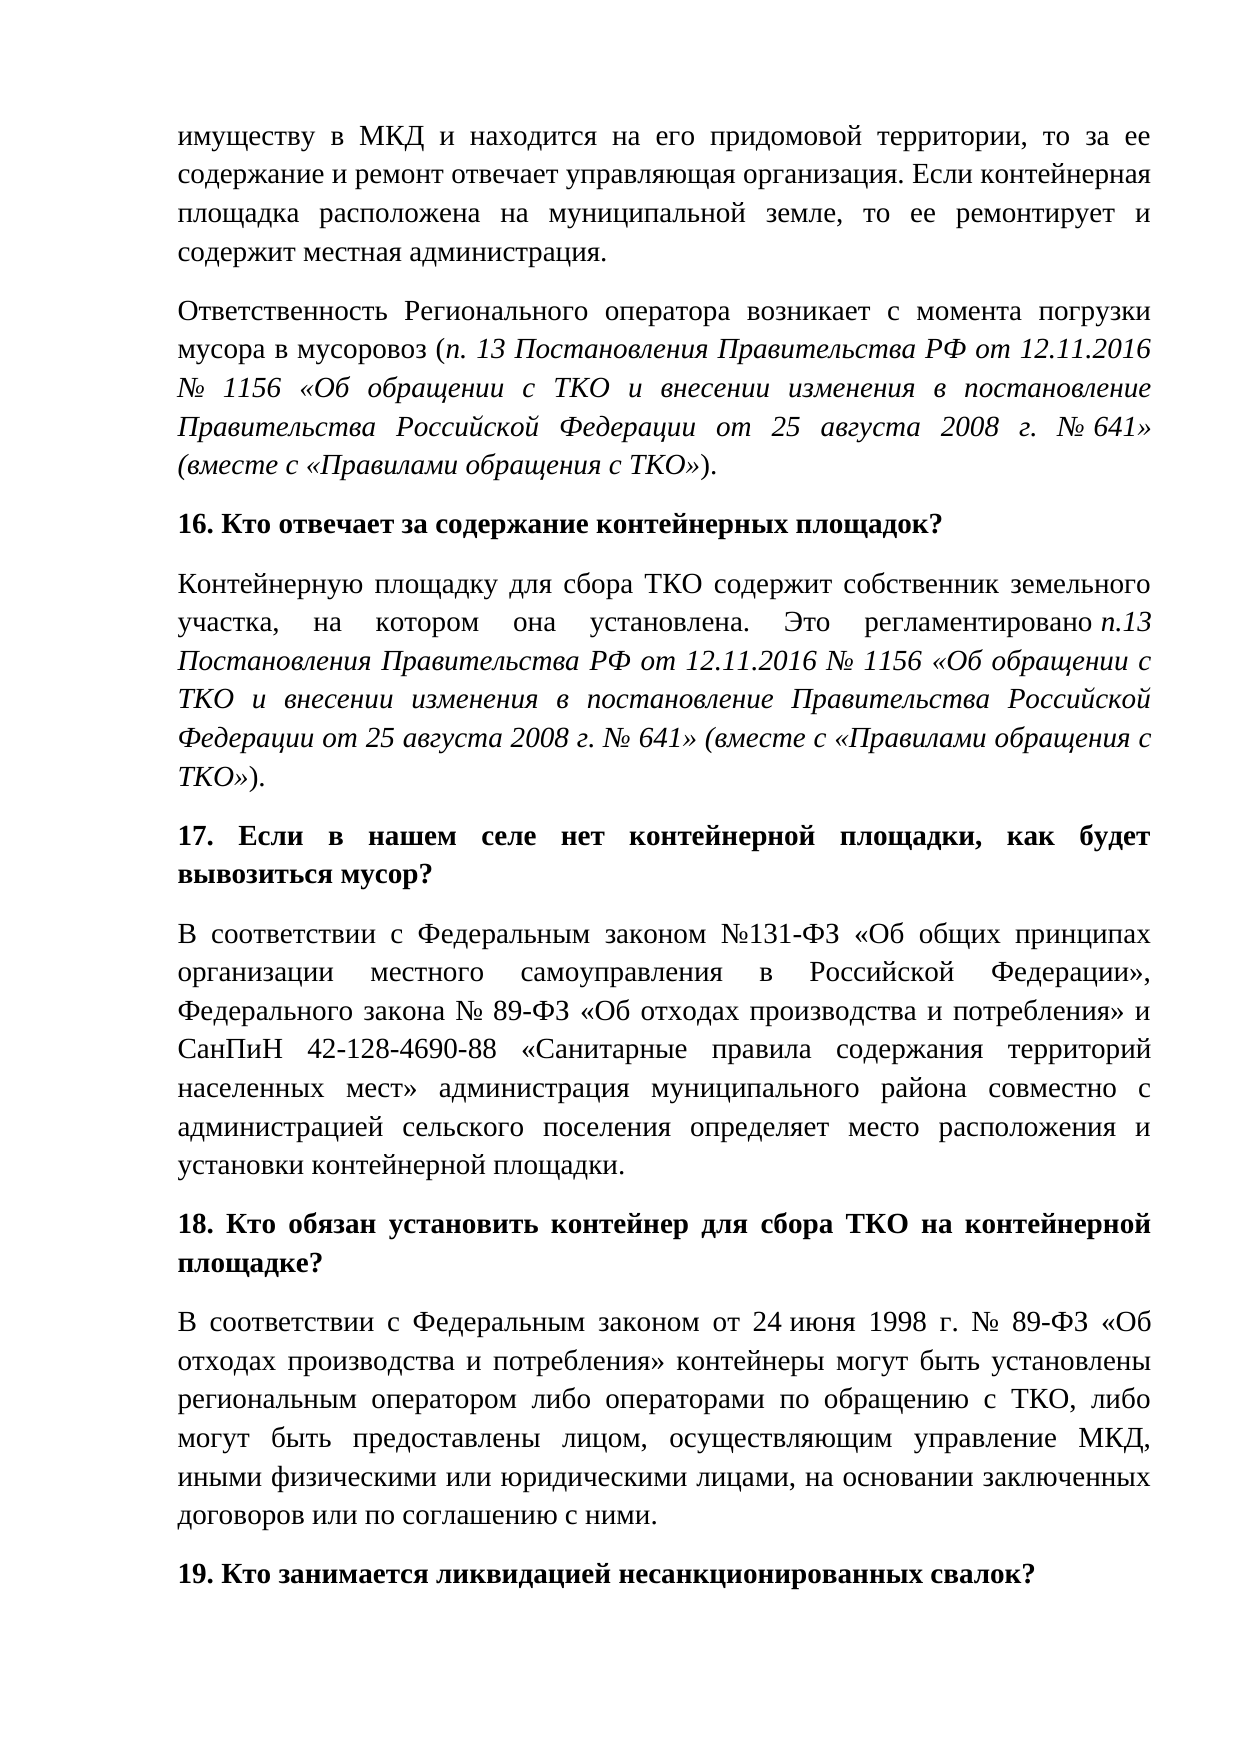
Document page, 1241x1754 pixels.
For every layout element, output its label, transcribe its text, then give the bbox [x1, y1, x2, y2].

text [177, 118, 1152, 267]
text 19. Кто занимается ликвидацией несанкционированных свалок? [177, 1557, 1152, 1590]
text 18. Кто обязан установить контейнер для сбора ТКО на контейнерной площадке? [177, 1207, 1152, 1279]
text 16. Кто отвечает за содержание контейнерных площадок? [177, 507, 1152, 540]
text В соответствии с Федеральным законом №131-ФЗ «Об общих принципах организации местного самоуправления в Российской Федерации», Федерального закона № 89-ФЗ «Об отходах производства и потребления» и СанПиН 42-128-4690-88 «Санитарные правила содержания территорий населенных мест» администрация муниципального района совместно с администрацией сельского поселения определяет место расположения и установки контейнерной площадки. [177, 916, 1152, 1181]
text 17. Если в нашем селе нет контейнерной площадки, как будет вывозиться мусор? [177, 818, 1152, 890]
text В соответствии с Федеральным законом от 24 июня 1998 г. № 89-ФЗ «Об отходах производства и потребления» контейнеры могут быть установлены региональным оператором либо операторами по обращению с ТКО, либо могут быть предоставлены лицом, осуществляющим управление МКД, иными физическими или юридическими лицами, на основании заключенных договоров или по соглашению с ними. [177, 1304, 1152, 1531]
text Ответственность Регионального оператора возникает с момента погрузки мусора в мусоровоз (п. 13 Постановления Правительства РФ от 12.11.2016 № 1156 «Об обращении с ТКО и внесении изменения в постановление Правительства Российской Федерации от 25 августа 2008 г. № 641» (вместе с «Правилами обращения с ТКО»). [177, 293, 1152, 481]
text Контейнерную площадку для сбора ТКО содержит собственник земельного участка, на котором она установлена. Это регламентировано п.13 Постановления Правительства РФ от 12.11.2016 № 1156 «Об обращении с ТКО и внесении изменения в постановление Правительства Российской Федерации от 25 августа 2008 г. № 641» (вместе с «Правилами обращения с ТКО»). [177, 566, 1152, 792]
